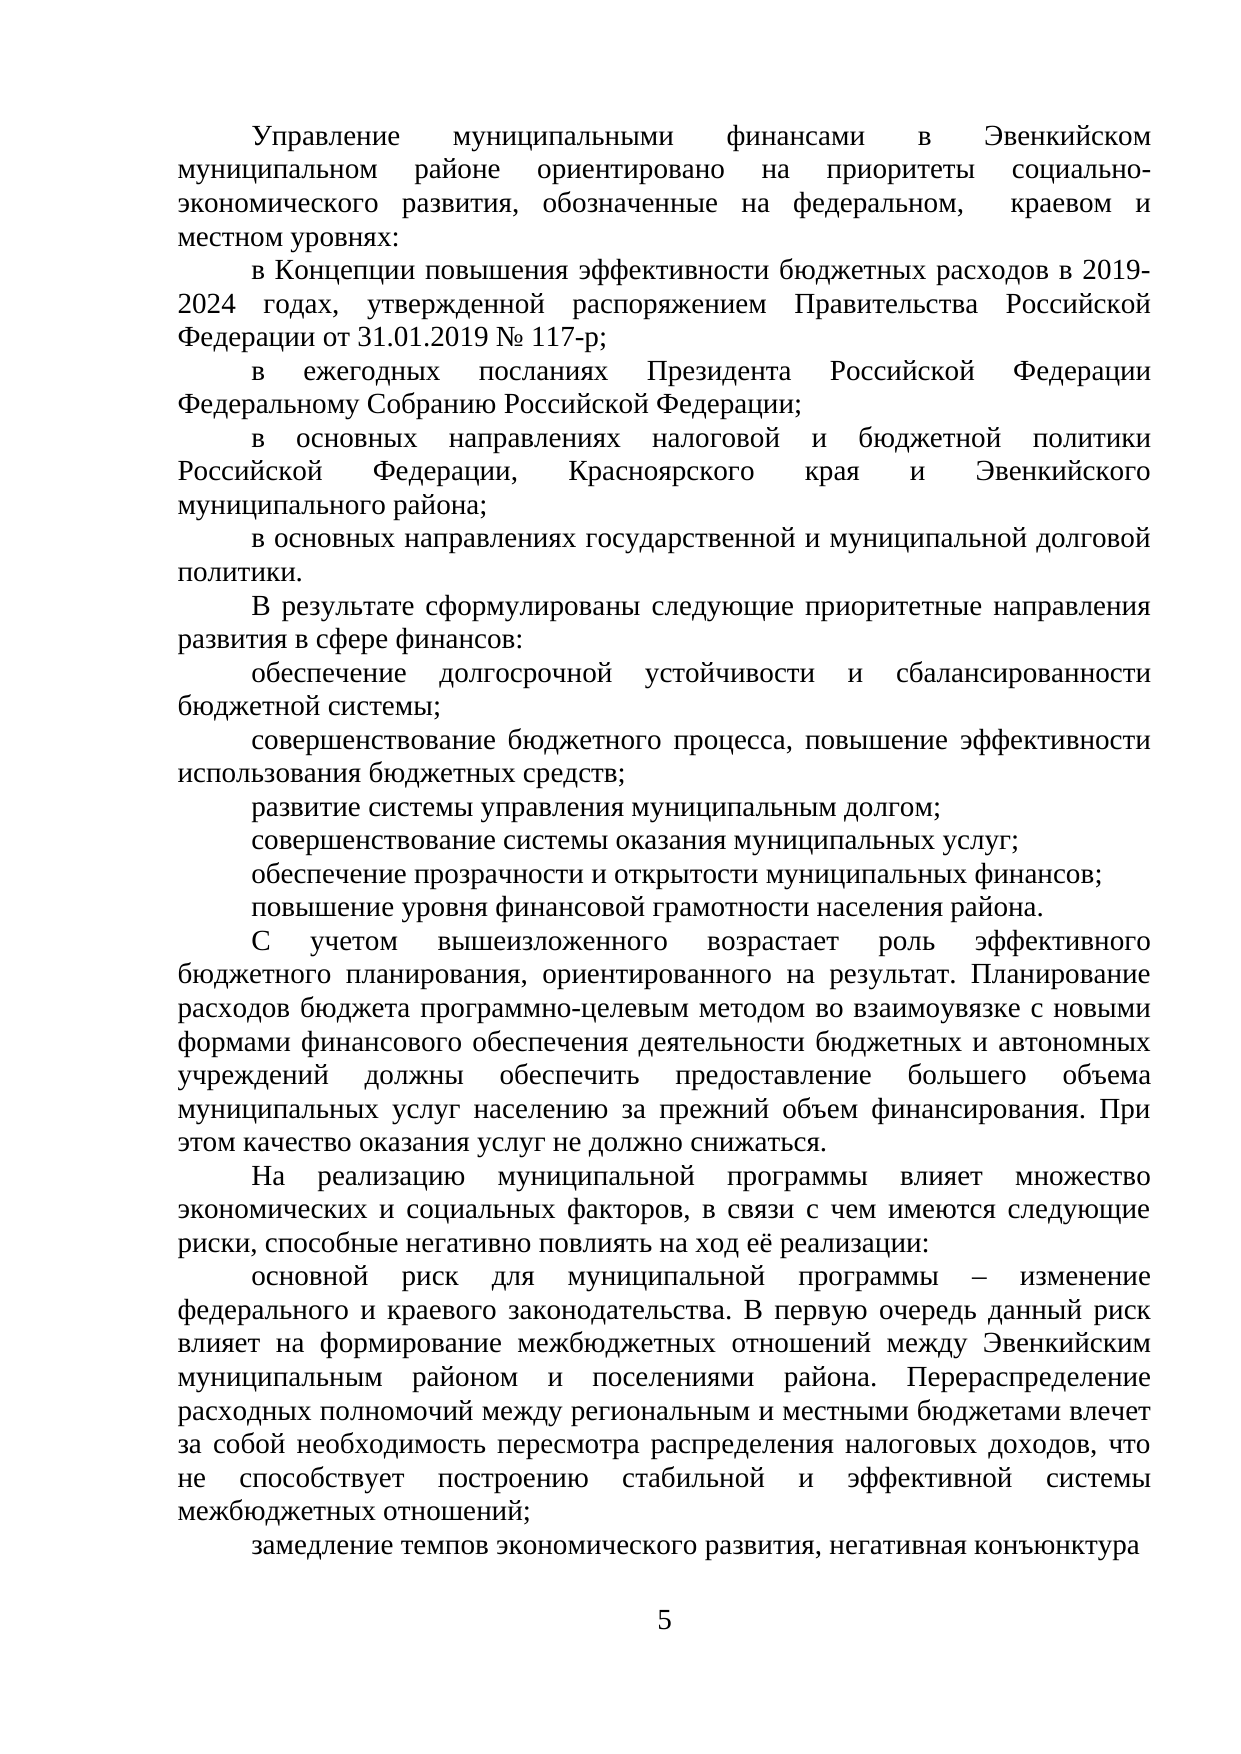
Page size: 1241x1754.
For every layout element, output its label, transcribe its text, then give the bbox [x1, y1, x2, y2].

text обеспечение прозрачности и открытости муниципальных финансов; [177, 856, 1152, 889]
text в основных направлениях государственной и муниципальной долговой политики. [177, 521, 1152, 588]
text основной риск для муниципальной программы – изменение федерального и краевого законодательства. В первую очередь данный риск влияет на формирование межбюджетных отношений между Эвенкийским муниципальным районом и поселениями района. Перераспределение расходных полномочий между региональным и местными бюджетами влечет за собой необходимость пересмотра распределения налоговых доходов, что не способствует построению стабильной и эффективной системы межбюджетных отношений; [177, 1258, 1152, 1527]
text в Концепции повышения эффективности бюджетных расходов в 2019-2024 годах, утвержденной распоряжением Правительства Российской Федерации от 31.01.2019 № 117-р; [177, 252, 1152, 353]
text На реализацию муниципальной программы влияет множество экономических и социальных факторов, в связи с чем имеются следующие риски, способные негативно повлиять на ход её реализации: [177, 1158, 1152, 1258]
text замедление темпов экономического развития, негативная конъюнктура [177, 1527, 1152, 1560]
text В результате сформулированы следующие приоритетные направления развития в сфере финансов: [177, 588, 1152, 655]
text в ежегодных посланиях Президента Российской Федерации Федеральному Собранию Российской Федерации; [177, 353, 1152, 420]
text обеспечение долгосрочной устойчивости и сбалансированности бюджетной системы; [177, 655, 1152, 722]
text повышение уровня финансовой грамотности населения района. [177, 889, 1152, 923]
text Управление муниципальными финансами в Эвенкийском муниципальном районе ориентировано на приоритеты социально-экономического развития, обозначенные на федеральном, краевом и местном уровнях: [177, 118, 1152, 252]
text С учетом вышеизложенного возрастает роль эффективного бюджетного планирования, ориентированного на результат. Планирование расходов бюджета программно-целевым методом во взаимоувязке с новыми формами финансового обеспечения деятельности бюджетных и автономных учреждений должны обеспечить предоставление большего объема муниципальных услуг населению за прежний объем финансирования. При этом качество оказания услуг не должно снижаться. [177, 923, 1152, 1158]
text в основных направлениях налоговой и бюджетной политики Российской Федерации, Красноярского края и Эвенкийского муниципального района; [177, 420, 1152, 521]
text совершенствование бюджетного процесса, повышение эффективности использования бюджетных средств; [177, 722, 1152, 789]
text развитие системы управления муниципальным долгом; [177, 789, 1152, 822]
text совершенствование системы оказания муниципальных услуг; [177, 822, 1152, 856]
